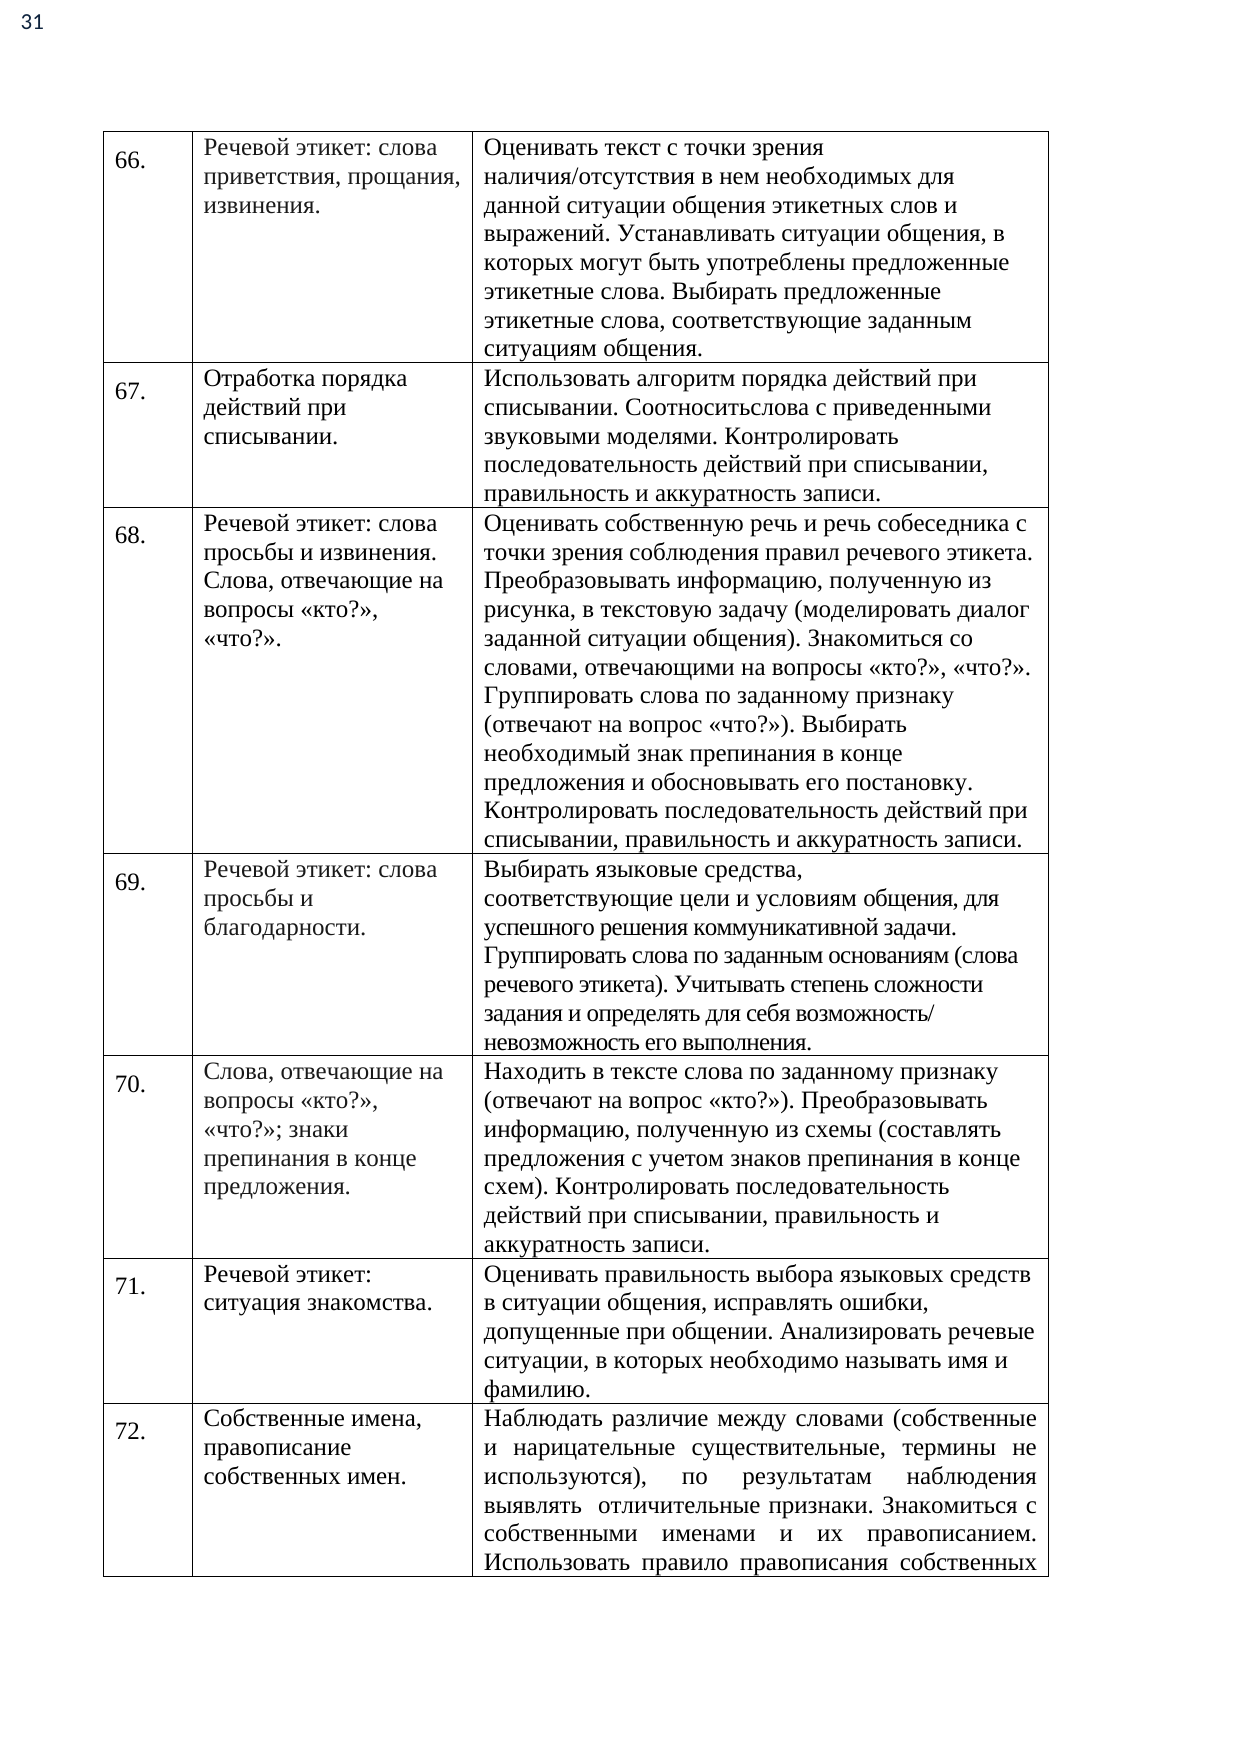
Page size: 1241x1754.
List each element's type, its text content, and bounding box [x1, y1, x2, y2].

table_cell Речевой этикет: слова просьбы и благодарности. [193, 854, 472, 1055]
table_cell Оценивать собственную речь и речь собеседника с точки зрения соблюдения правил речевого этикета. Преобразовывать информацию, полученную из рисунка, в текстовую задачу (моделировать диалог заданной ситуации общения). Знакомиться со словами, отвечающими на вопросы «кто?», «что?». Группировать слова по заданному признаку (отвечают на вопрос «что?»). Выбирать необходимый знак препинания в конце предложения и обосновывать его постановку. Контролировать последовательность действий при списывании, правильность и аккуратность записи. [473, 508, 1048, 853]
table_cell Речевой этикет: ситуация знакомства. [193, 1259, 472, 1402]
table_cell Находить в тексте слова по заданному признаку (отвечают на вопрос «кто?»). Преобразовывать информацию, полученную из схемы (составлять предложения с учетом знаков препинания в конце схем). Контролировать последовательность действий при списывании, правильность и аккуратность записи. [473, 1056, 1048, 1258]
table_cell Слова, отвечающие на вопросы «кто?», «что?»; знаки препинания в конце предложения. [193, 1056, 472, 1258]
table_cell [104, 854, 192, 1055]
table_cell [104, 508, 192, 853]
table_cell Речевой этикет: слова приветствия, прощания, извинения. [193, 132, 472, 362]
table_cell [104, 1056, 192, 1258]
table_cell Речевой этикет: слова просьбы и извинения. Слова, отвечающие на вопросы «кто?», «что?». [193, 508, 472, 853]
table_cell Оценивать текст с точки зрения наличия/отсутствия в нем необходимых для данной ситуации общения этикетных слов и выражений. Устанавливать ситуации общения, в которых могут быть употреблены предложенные этикетные слова. Выбирать предложенные этикетные слова, соответствующие заданным ситуациям общения. [473, 132, 1048, 362]
table_cell [104, 1404, 192, 1576]
table_cell [104, 363, 192, 507]
table_cell Отработка порядка действий при списывании. [193, 363, 472, 507]
table_cell Использовать алгоритм порядка действий при списывании. Соотноситьслова с приведенными звуковыми моделями. Контролировать последовательность действий при списывании, правильность и аккуратность записи. [473, 363, 1048, 507]
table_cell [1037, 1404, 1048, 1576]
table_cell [193, 1404, 472, 1576]
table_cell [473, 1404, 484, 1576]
table_cell Оценивать правильность выбора языковых средств в ситуации общения, исправлять ошибки, допущенные при общении. Анализировать речевые ситуации, в которых необходимо называть имя и фамилию. [473, 1259, 1048, 1402]
table_cell Выбирать языковые средства, соответствующие цели и условиям общения, для успешного решения коммуникативной задачи. Группировать слова по заданным основаниям (слова речевого этикета). Учитывать степень сложности задания и определять для себя возможность/ невозможность его выполнения. [473, 854, 1048, 1055]
table_cell [104, 132, 192, 362]
table_cell [104, 1259, 192, 1402]
